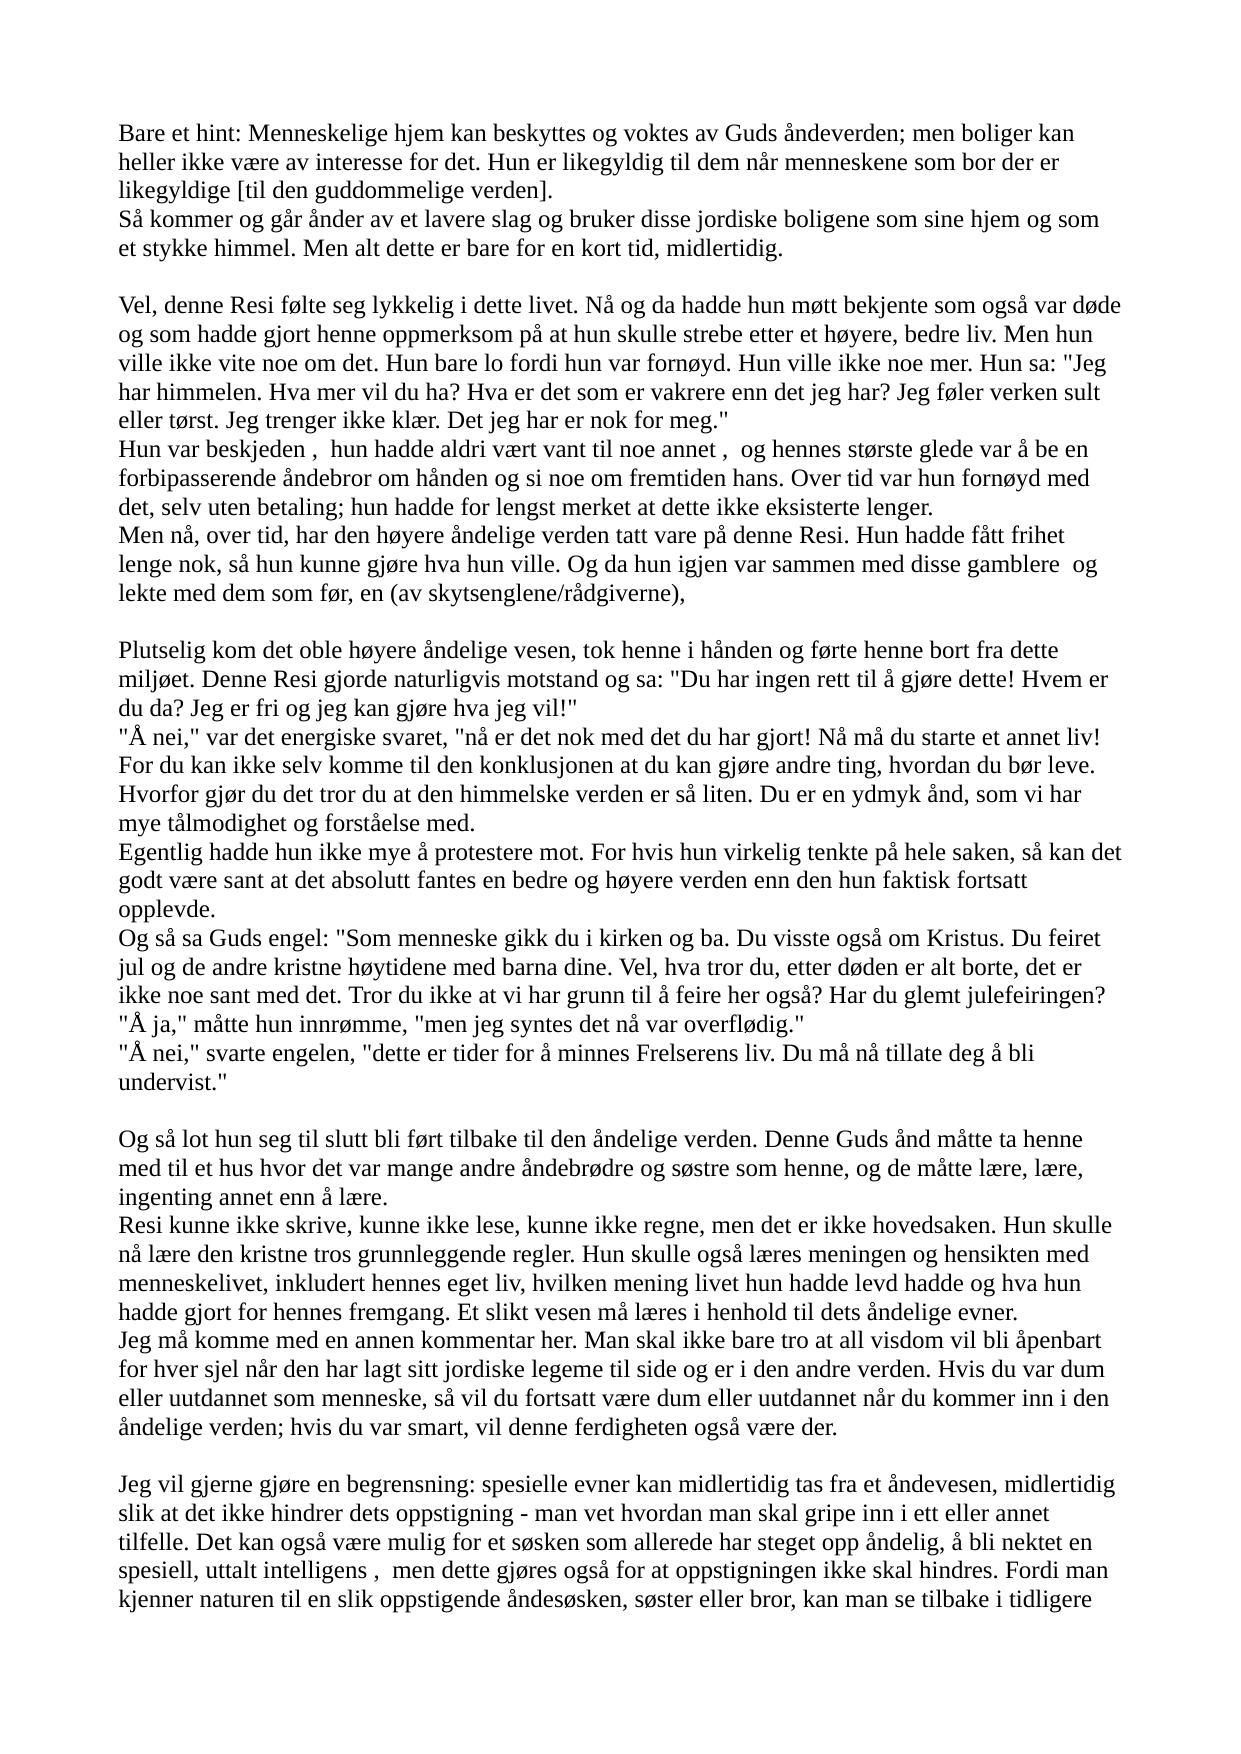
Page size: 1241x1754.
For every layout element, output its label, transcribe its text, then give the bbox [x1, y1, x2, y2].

text "Å nei," svarte engelen, "dette er tider for å minnes Frelserens liv. Du må nå tillate deg å bli undervist." [118, 1038, 1122, 1096]
text Hun var beskjeden , hun hadde aldri vært vant til noe annet , og hennes største glede var å be en forbipasserende åndebror om hånden og si noe om fremtiden hans. Over tid var hun fornøyd med det, selv uten betaling; hun hadde for lengst merket at dette ikke eksisterte lenger. [118, 434, 1122, 521]
text Så kommer og går ånder av et lavere slag og bruker disse jordiske boligene som sine hjem og som et stykke himmel. Men alt dette er bare for en kort tid, midlertidig. [118, 204, 1122, 262]
text Egentlig hadde hun ikke mye å protestere mot. For hvis hun virkelig tenkte på hele saken, så kan det godt være sant at det absolutt fantes en bedre og høyere verden enn den hun faktisk fortsatt opplevde. [118, 837, 1122, 923]
text Resi kunne ikke skrive, kunne ikke lese, kunne ikke regne, men det er ikke hovedsaken. Hun skulle nå lære den kristne tros grunnleggende regler. Hun skulle også læres meningen og hensikten med menneskelivet, inkludert hennes eget liv, hvilken mening livet hun hadde levd hadde og hva hun hadde gjort for hennes fremgang. Et slikt vesen må læres i henhold til dets åndelige evner. [118, 1211, 1122, 1326]
text Vel, denne Resi følte seg lykkelig i dette livet. Nå og da hadde hun møtt bekjente som også var døde og som hadde gjort henne oppmerksom på at hun skulle strebe etter et høyere, bedre liv. Men hun ville ikke vite noe om det. Hun bare lo fordi hun var fornøyd. Hun ville ikke noe mer. Hun sa: "Jeg har himmelen. Hva mer vil du ha? Hva er det som er vakrere enn det jeg har? Jeg føler verken sult eller tørst. Jeg trenger ikke klær. Det jeg har er nok for meg." [118, 291, 1122, 434]
text Og så lot hun seg til slutt bli ført tilbake til den åndelige verden. Denne Guds ånd måtte ta henne med til et hus hvor det var mange andre åndebrødre og søstre som henne, og de måtte lære, lære, ingenting annet enn å lære. [118, 1124, 1122, 1211]
text Jeg må komme med en annen kommentar her. Man skal ikke bare tro at all visdom vil bli åpenbart for hver sjel når den har lagt sitt jordiske legeme til side og er i den andre verden. Hvis du var dum eller uutdannet som menneske, så vil du fortsatt være dum eller uutdannet når du kommer inn i den åndelige verden; hvis du var smart, vil denne ferdigheten også være der. [118, 1326, 1122, 1441]
text "Å nei," var det energiske svaret, "nå er det nok med det du har gjort! Nå må du starte et annet liv! For du kan ikke selv komme til den konklusjonen at du kan gjøre andre ting, hvordan du bør leve. Hvorfor gjør du det tror du at den himmelske verden er så liten. Du er en ydmyk ånd, som vi har mye tålmodighet og forståelse med. [118, 722, 1122, 837]
text Og så sa Guds engel: "Som menneske gikk du i kirken og ba. Du visste også om Kristus. Du feiret jul og de andre kristne høytidene med barna dine. Vel, hva tror du, etter døden er alt borte, det er ikke noe sant med det. Tror du ikke at vi har grunn til å feire her også? Har du glemt julefeiringen? [118, 923, 1122, 1009]
text Bare et hint: Menneskelige hjem kan beskyttes og voktes av Guds åndeverden; men boliger kan heller ikke være av interesse for det. Hun er likegyldig til dem når menneskene som bor der er likegyldige [til den guddommelige verden]. [118, 118, 1122, 204]
text Men nå, over tid, har den høyere åndelige verden tatt vare på denne Resi. Hun hadde fått frihet lenge nok, så hun kunne gjøre hva hun ville. Og da hun igjen var sammen med disse gamblere og lekte med dem som før, en (av skytsenglene/rådgiverne), [118, 521, 1122, 607]
text "Å ja," måtte hun innrømme, "men jeg syntes det nå var overflødig." [118, 1009, 1122, 1038]
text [118, 1469, 1122, 1613]
text Plutselig kom det oble høyere åndelige vesen, tok henne i hånden og førte henne bort fra dette miljøet. Denne Resi gjorde naturligvis motstand og sa: "Du har ingen rett til å gjøre dette! Hvem er du da? Jeg er fri og jeg kan gjøre hva jeg vil!" [118, 636, 1122, 722]
